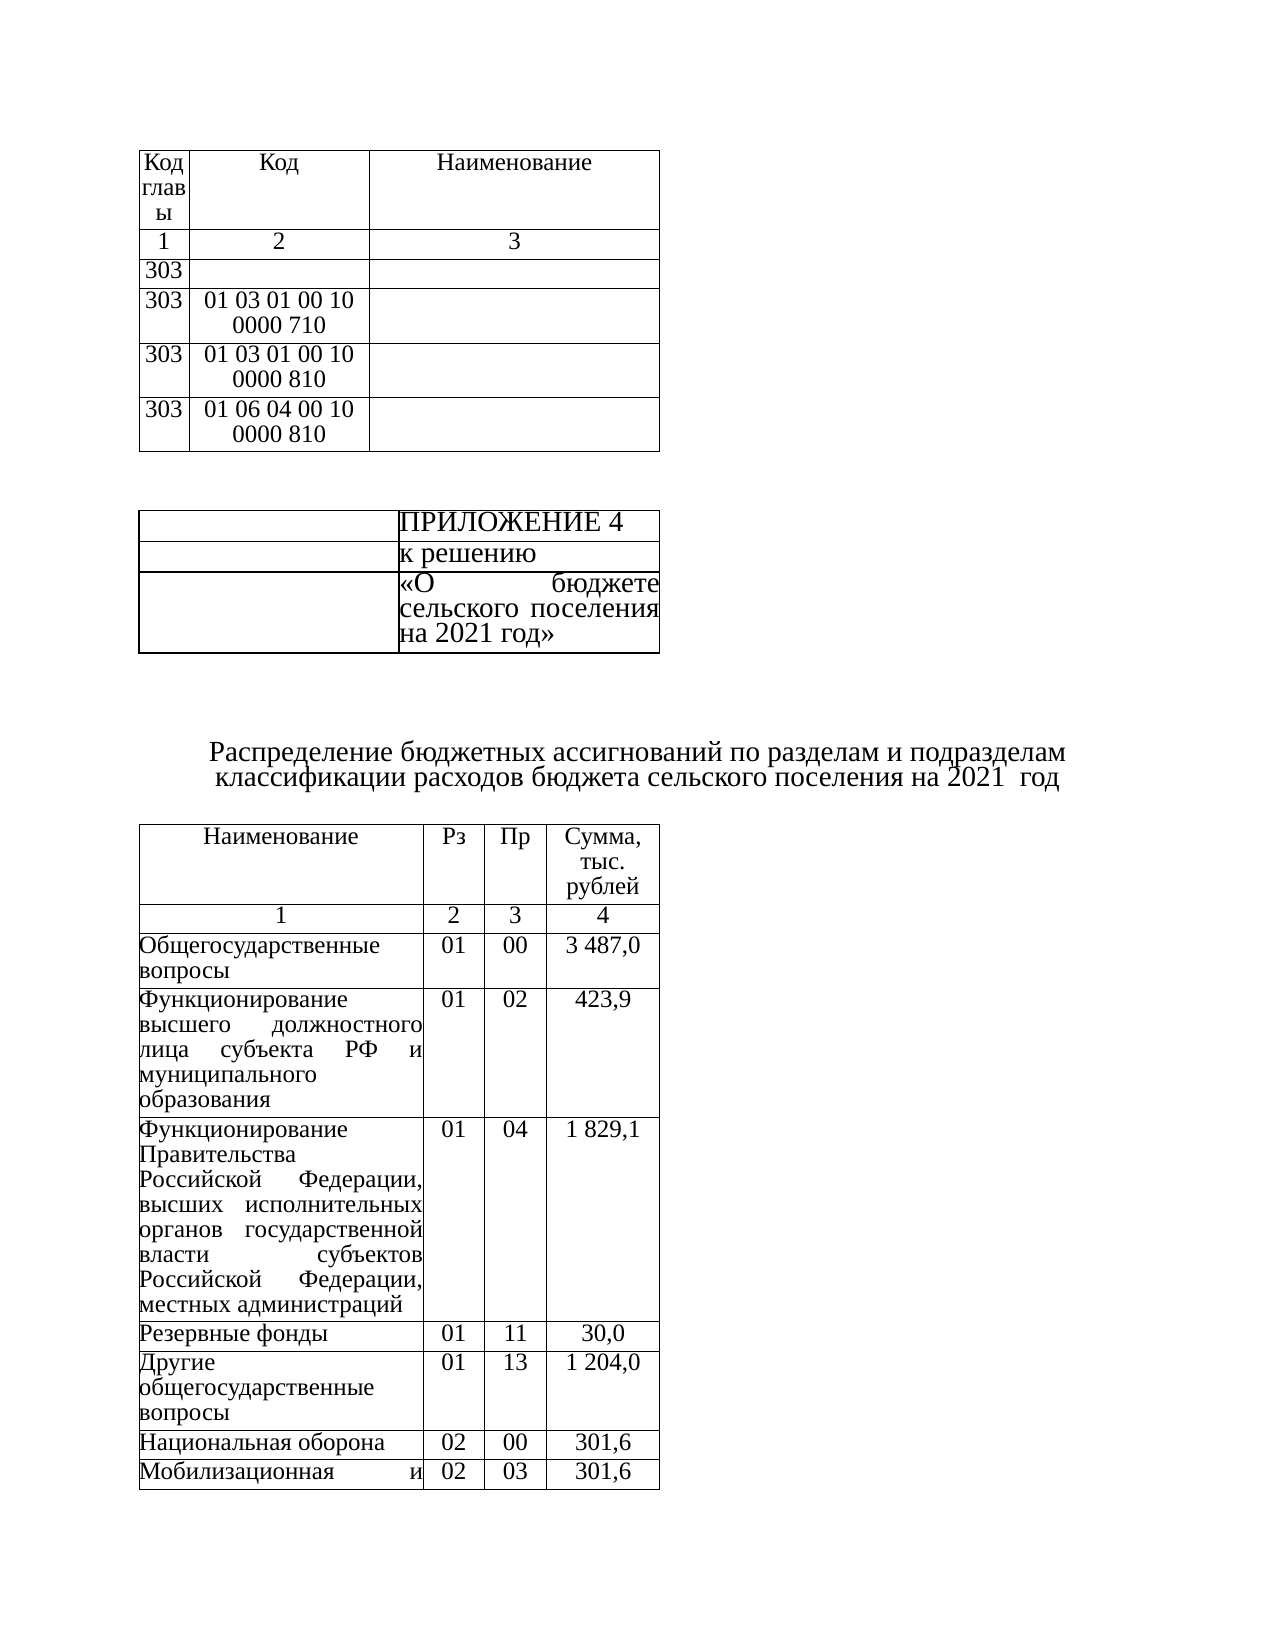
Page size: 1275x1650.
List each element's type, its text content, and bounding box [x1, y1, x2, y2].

table_cell 3 487,0 [547, 934, 659, 987]
table_cell 02 [424, 1460, 484, 1489]
table_cell 303 [140, 260, 189, 288]
table_cell Резервные фонды [140, 1322, 423, 1351]
table_cell Функционирование высшего должностного лица субъекта РФ и муниципального образования [140, 989, 423, 1117]
table_cell 423,9 [547, 989, 659, 1117]
table_cell 01 03 01 00 10 0000 710 [190, 289, 369, 342]
table_cell [190, 260, 369, 288]
table_cell 3 [370, 230, 659, 259]
table_cell 00 [485, 934, 546, 987]
table_cell 01 [424, 934, 484, 987]
table_cell Национальная оборона [140, 1431, 423, 1459]
table_cell 2 [424, 905, 484, 933]
table_cell 1 829,1 [547, 1118, 659, 1321]
table_header Наименование [370, 151, 659, 229]
table_header Наименование [140, 825, 423, 904]
table_cell 00 [485, 1431, 546, 1459]
table_cell 303 [140, 398, 189, 451]
table_cell 1 204,0 [547, 1352, 659, 1430]
table_cell 01 [424, 1118, 484, 1321]
text Распределение бюджетных ассигнований по разделам и подразделам классификации расходов бюджета сельского поселения на 2021 год [150, 741, 1125, 791]
table_cell 01 03 01 00 10 0000 810 [190, 344, 369, 397]
table_cell 303 [140, 289, 189, 342]
table_cell [370, 289, 659, 342]
table_cell 01 06 04 00 10 0000 810 [190, 398, 369, 451]
table_header [140, 511, 398, 541]
table_cell Другие общегосударственные вопросы [140, 1352, 423, 1430]
table_cell 01 [424, 1352, 484, 1430]
table_cell 301,6 [547, 1431, 659, 1459]
table_cell 1 [140, 905, 423, 933]
table_cell Общегосударственные вопросы [140, 934, 423, 987]
table_cell 01 [424, 1322, 484, 1351]
table_cell 4 [547, 905, 659, 933]
table_header Пр [485, 825, 546, 904]
table_cell 04 [485, 1118, 546, 1321]
table_cell к решению [400, 542, 659, 571]
table_cell 2 [190, 230, 369, 259]
table_cell 11 [485, 1322, 546, 1351]
table_cell 02 [424, 1431, 484, 1459]
table_cell Функционирование Правительства Российской Федерации, высших исполнительных органов государственной власти субъектов Российской Федерации, местных администраций [140, 1118, 423, 1321]
table_cell 1 [140, 230, 189, 259]
table_cell [370, 398, 659, 451]
table_cell [140, 542, 398, 571]
table_header Рз [424, 825, 484, 904]
table_header Код главы [140, 151, 189, 229]
table_cell [370, 260, 659, 288]
table_header ПРИЛОЖЕНИЕ 4 [400, 511, 659, 541]
table_cell 30,0 [547, 1322, 659, 1351]
table_cell [370, 344, 659, 397]
table_cell 303 [140, 344, 189, 397]
table_cell 03 [485, 1460, 546, 1489]
table_cell 301,6 [547, 1460, 659, 1489]
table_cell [140, 1460, 423, 1489]
table_cell 01 [424, 989, 484, 1117]
table_header Код [190, 151, 369, 229]
table_cell «О бюджете сельского поселения на 2021 год» [400, 573, 659, 652]
table_cell [140, 573, 398, 652]
table_cell 3 [485, 905, 546, 933]
table_cell 13 [485, 1352, 546, 1430]
table_header Сумма, тыс. рублей [547, 825, 659, 904]
table_cell 02 [485, 989, 546, 1117]
